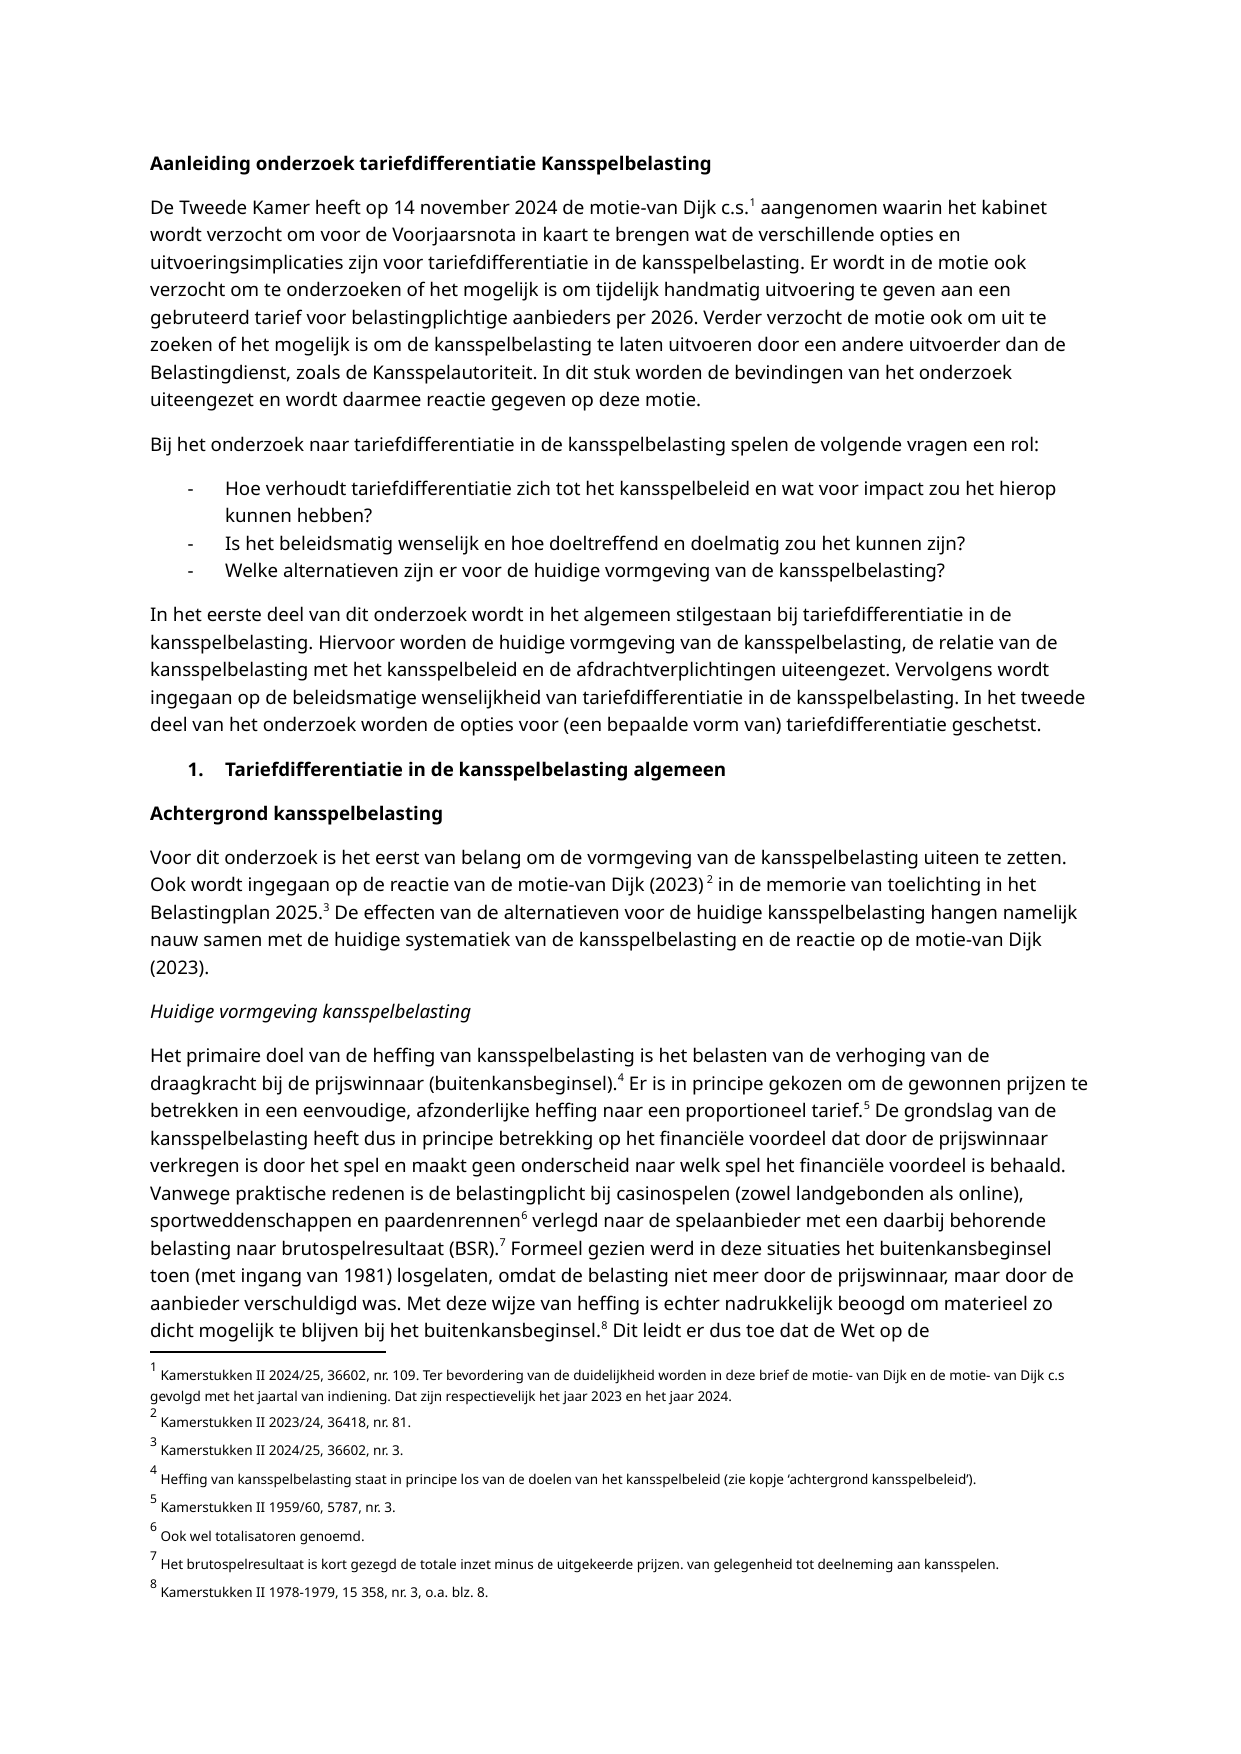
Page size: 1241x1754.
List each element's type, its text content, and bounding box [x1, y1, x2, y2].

text De Tweede Kamer heeft op 14 november 2024 de motie-van Dijk c.s. aangenomen waarin het kabinet wordt verzocht om voor de Voorjaarsnota in kaart te brengen wat de verschillende opties en uitvoeringsimplicaties zijn voor tariefdifferentiatie in de kansspelbelasting. Er wordt in de motie ook verzocht om te onderzoeken of het mogelijk is om tijdelijk handmatig uitvoering te geven aan een gebruteerd tarief voor belastingplichtige aanbieders per 2026. Verder verzocht de motie ook om uit te zoeken of het mogelijk is om de kansspelbelasting te laten uitvoeren door een andere uitvoerder dan de Belastingdienst, zoals de Kansspelautoriteit. In dit stuk worden de bevindingen van het onderzoek uiteengezet en wordt daarmee reactie gegeven op deze motie. [150, 194, 1090, 412]
text Voor dit onderzoek is het eerst van belang om de vormgeving van de kansspelbelasting uiteen te zetten. Ook wordt ingegaan op de reactie van de motie-van Dijk (2023) in de memorie van toelichting in het Belastingplan 2025. De effecten van de alternatieven voor de huidige kansspelbelasting hangen namelijk nauw samen met de huidige systematiek van de kansspelbelasting en de reactie op de motie-van Dijk (2023). [150, 844, 1090, 980]
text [150, 1042, 1090, 1343]
list Is het beleidsmatig wenselijk en hoe doeltreffend en doelmatig zou het kunnen zijn? [187, 530, 1090, 556]
text Bij het onderzoek naar tariefdifferentiatie in de kansspelbelasting spelen de volgende vragen een rol: [150, 431, 1090, 456]
list Hoe verhoudt tariefdifferentiatie zich tot het kansspelbeleid en wat voor impact zou het hierop kunnen hebben? [187, 475, 1090, 528]
text Achtergrond kansspelbelasting [150, 800, 1090, 826]
text Huidige vormgeving kansspelbelasting [150, 998, 1090, 1024]
text In het eerste deel van dit onderzoek wordt in het algemeen stilgestaan bij tariefdifferentiatie in de kansspelbelasting. Hiervoor worden de huidige vormgeving van de kansspelbelasting, de relatie van de kansspelbelasting met het kansspelbeleid en de afdrachtverplichtingen uiteengezet. Vervolgens wordt ingegaan op de beleidsmatige wenselijkheid van tariefdifferentiatie in de kansspelbelasting. In het tweede deel van het onderzoek worden de opties voor (een bepaalde vorm van) tariefdifferentiatie geschetst. [150, 602, 1090, 737]
list Welke alternatieven zijn er voor de huidige vormgeving van de kansspelbelasting? [187, 557, 1090, 583]
list Tariefdifferentiatie in de kansspelbelasting algemeen [187, 756, 1090, 781]
text Aanleiding onderzoek tariefdifferentiatie Kansspelbelasting [150, 150, 1090, 176]
